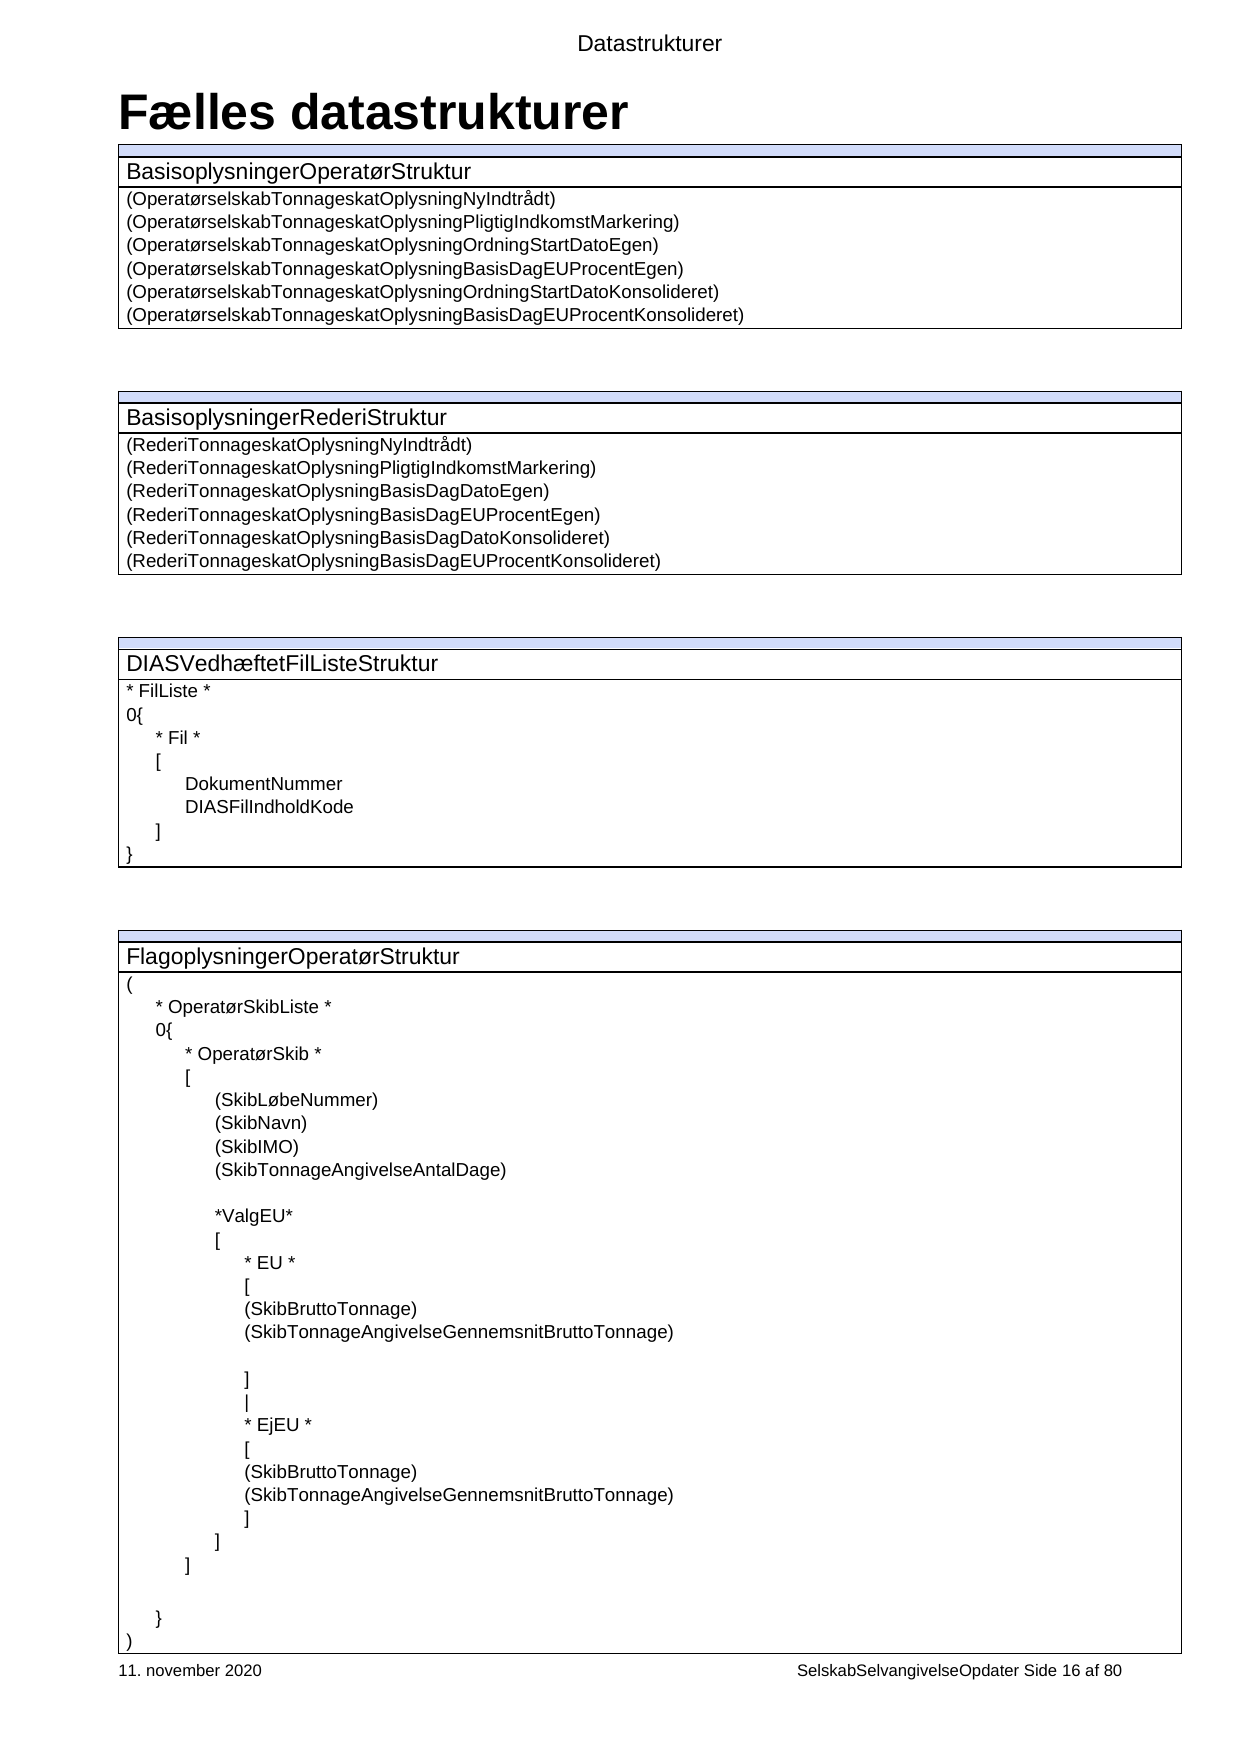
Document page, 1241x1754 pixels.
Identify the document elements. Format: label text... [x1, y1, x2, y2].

table_cell DIASVedhæftetFilListeStruktur [119, 650, 1181, 678]
text Fælles datastrukturer [118, 82, 1181, 140]
table_cell (RederiTonnageskatOplysningNyIndtrådt) (RederiTonnageskatOplysningPligtigIndkomstMarkering) (RederiTonnageskatOplysningBasisDagDatoEgen) (RederiTonnageskatOplysningBasisDagEUProcentEgen) (RederiTonnageskatOplysningBasisDagDatoKonsolideret) (RederiTonnageskatOplysningBasisDagEUProcentKonsolideret) [119, 434, 1181, 574]
table_cell (OperatørselskabTonnageskatOplysningNyIndtrådt) (OperatørselskabTonnageskatOplysningPligtigIndkomstMarkering) (OperatørselskabTonnageskatOplysningOrdningStartDatoEgen) (OperatørselskabTonnageskatOplysningBasisDagEUProcentEgen) (OperatørselskabTonnageskatOplysningOrdningStartDatoKonsolideret) (OperatørselskabTonnageskatOplysningBasisDagEUProcentKonsolideret) [119, 188, 1181, 327]
table_header [119, 638, 1181, 648]
table_header [119, 392, 1181, 402]
table_cell FlagoplysningerOperatørStruktur [119, 943, 1181, 971]
table_cell BasisoplysningerRederiStruktur [119, 404, 1181, 432]
table_cell * FilListe * 0{ * Fil * [ DokumentNummer DIASFilIndholdKode ] } [119, 680, 1181, 866]
table_cell BasisoplysningerOperatørStruktur [119, 158, 1181, 186]
table_header [119, 931, 1181, 941]
table_header [119, 145, 1181, 156]
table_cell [119, 973, 1181, 1653]
